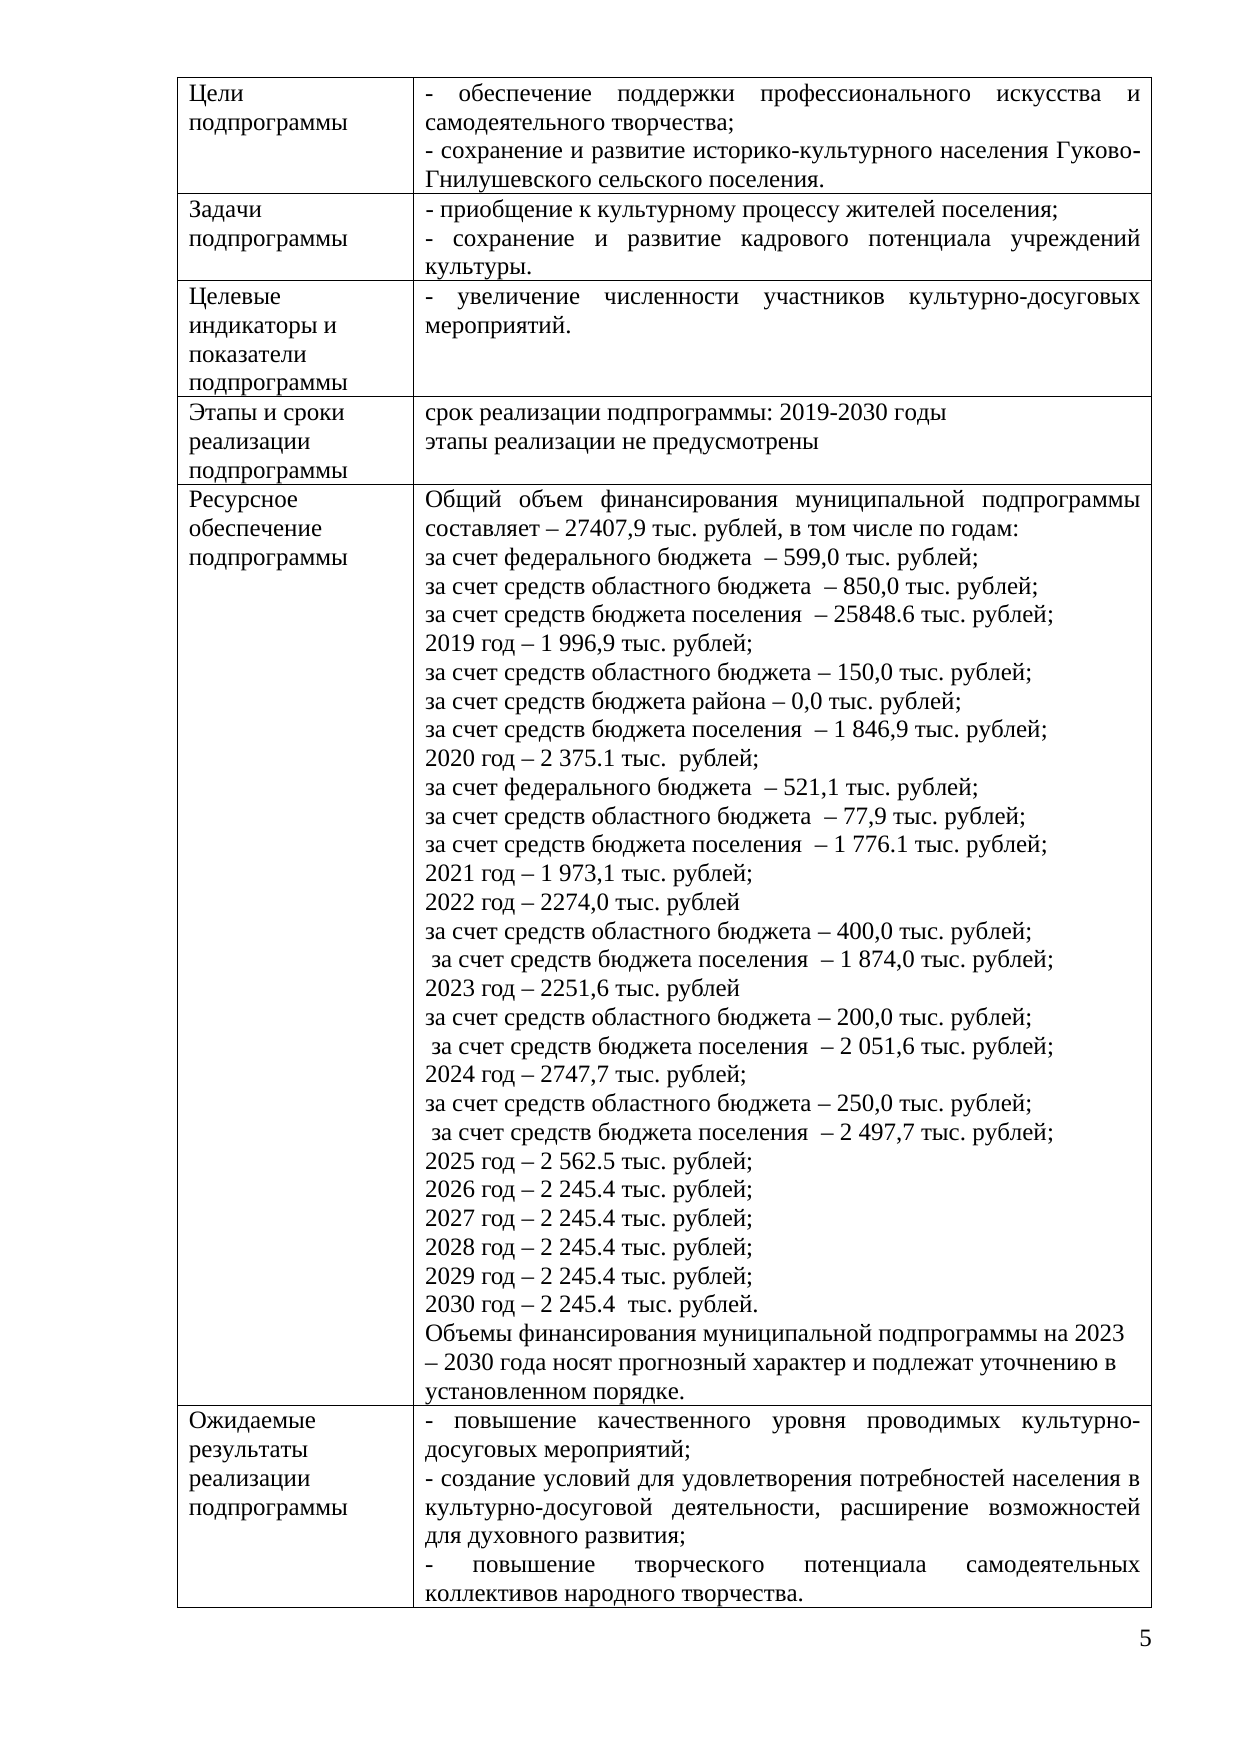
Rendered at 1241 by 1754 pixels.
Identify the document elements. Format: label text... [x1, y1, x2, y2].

table_cell Целевые индикаторы и показатели подпрограммы [178, 281, 413, 396]
table_cell Цели подпрограммы [178, 78, 413, 193]
table_cell Ресурсное обеспечение подпрограммы [178, 485, 413, 1404]
table_cell - обеспечение поддержки профессионального искусства и самодеятельного творчества; - сохранение и развитие историко-культурного населения Гуково-Гнилушевского сельского поселения. [414, 78, 1151, 193]
table_cell - повышение качественного уровня проводимых культурно-досуговых мероприятий; - создание условий для удовлетворения потребностей населения в культурно-досуговой деятельности, расширение возможностей для духовного развития; - повышение творческого потенциала самодеятельных коллективов народного творчества. [414, 1406, 1151, 1607]
table_cell Задачи подпрограммы [178, 194, 413, 280]
table_cell срок реализации подпрограммы: 2019-2030 годы этапы реализации не предусмотрены [414, 397, 1151, 483]
table_cell - увеличение численности участников культурно-досуговых мероприятий. [414, 281, 1151, 396]
table_cell Общий объем финансирования муниципальной подпрограммы составляет – 27407,9 тыс. рублей, в том числе по годам: за счет федерального бюджета – 599,0 тыс. рублей; за счет средств областного бюджета – 850,0 тыс. рублей; за счет средств бюджета поселения – 25848.6 тыс. рублей; 2019 год – 1 996,9 тыс. рублей; за счет средств областного бюджета – 150,0 тыс. рублей; за счет средств бюджета района – 0,0 тыс. рублей; за счет средств бюджета поселения – 1 846,9 тыс. рублей; 2020 год – 2 375.1 тыс. рублей; за счет федерального бюджета – 521,1 тыс. рублей; за счет средств областного бюджета – 77,9 тыс. рублей; за счет средств бюджета поселения – 1 776.1 тыс. рублей; 2021 год – 1 973,1 тыс. рублей; 2022 год – 2274,0 тыс. рублей за счет средств областного бюджета – 400,0 тыс. рублей; за счет средств бюджета поселения – 1 874,0 тыс. рублей; 2023 год – 2251,6 тыс. рублей за счет средств областного бюджета – 200,0 тыс. рублей; за счет средств бюджета поселения – 2 051,6 тыс. рублей; 2024 год – 2747,7 тыс. рублей; за счет средств областного бюджета – 250,0 тыс. рублей; за счет средств бюджета поселения – 2 497,7 тыс. рублей; 2025 год – 2 562.5 тыс. рублей; 2026 год – 2 245.4 тыс. рублей; 2027 год – 2 245.4 тыс. рублей; 2028 год – 2 245.4 тыс. рублей; 2029 год – 2 245.4 тыс. рублей; 2030 год – 2 245.4 тыс. рублей. Объемы финансирования муниципальной подпрограммы на 2023 – 2030 года носят прогнозный характер и подлежат уточнению в установленном порядке. [414, 485, 1151, 1404]
table_cell Этапы и сроки реализации подпрограммы [178, 397, 413, 483]
table_cell - приобщение к культурному процессу жителей поселения; - сохранение и развитие кадрового потенциала учреждений культуры. [414, 194, 1151, 280]
table_cell Ожидаемые результаты реализации подпрограммы [178, 1406, 413, 1607]
